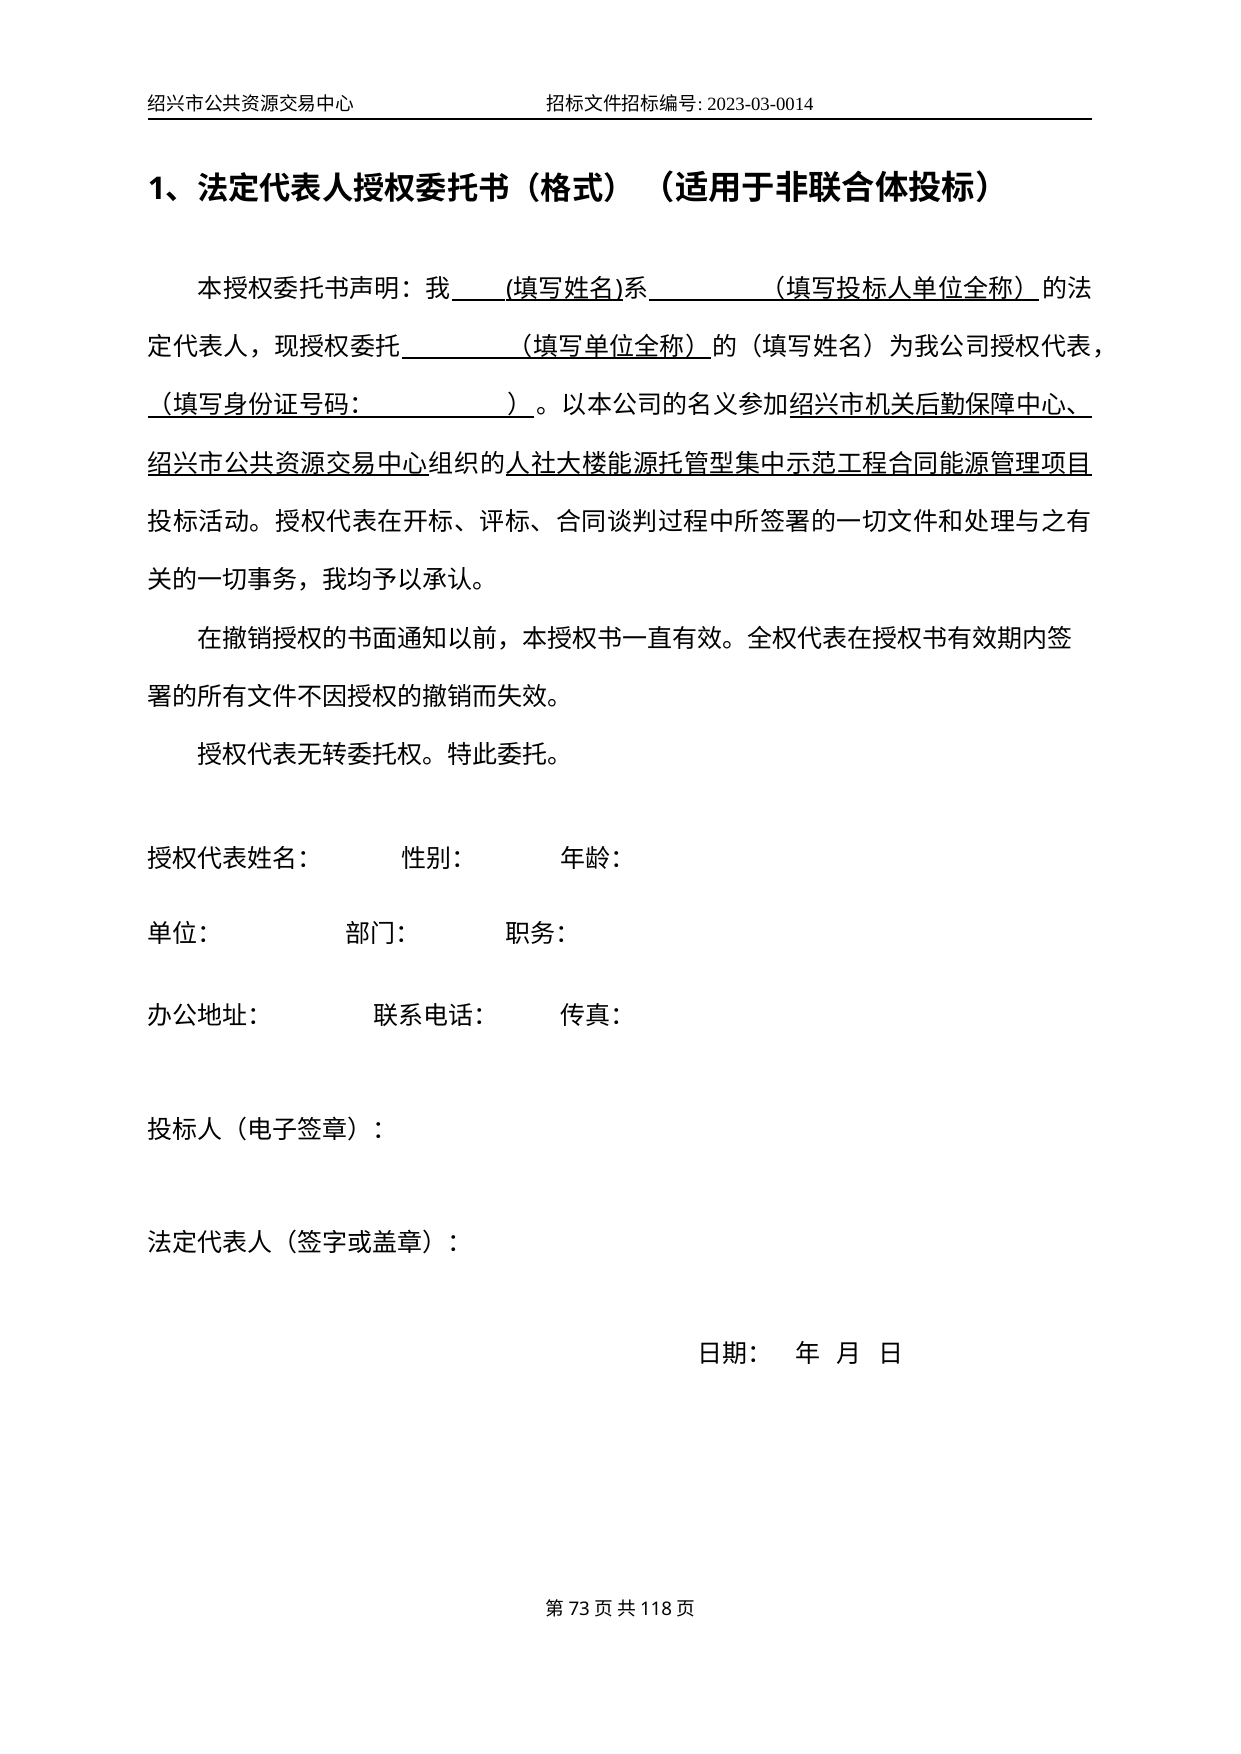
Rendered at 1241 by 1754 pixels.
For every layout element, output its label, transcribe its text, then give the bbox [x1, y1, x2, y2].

text 授权代表无转委托权。特此委托。 [148, 717, 1092, 775]
text 1、法定代表人授权委托书（格式） （适用于非联合体投标） [148, 133, 1092, 216]
text 在撤销授权的书面通知以前，本授权书一直有效。全权代表在授权书有效期内签署的所有文件不因授权的撤销而失效。 [148, 600, 1092, 717]
text 投标人（电子签章）： [148, 1109, 1092, 1146]
text 授权代表姓名： 性别： 年龄： [148, 838, 1092, 875]
text 办公地址： 联系电话： 传真： [148, 988, 1092, 1034]
text 单位： 部门： 职务： [148, 913, 1092, 950]
text 日期： 年 月 日 [148, 1334, 1092, 1370]
text 法定代表人（签字或盖章）： [148, 1221, 1092, 1259]
text 本授权委托书声明：我 (填写姓名)系 （填写投标人单位全称）的法定代表人，现授权委托 （填写单位全称）的（填写姓名）为我公司授权代表，（填写身份证号码： ）。以本公司的名义参加绍兴市机关后勤保障中心、绍兴市公共资源交易中心组织的人社大楼能源托管型集中示范工程合同能源管理项目投标活动。授权代表在开标、评标、合同谈判过程中所签署的一切文件和处理与之有关的一切事务，我均予以承认。 [148, 250, 1092, 600]
